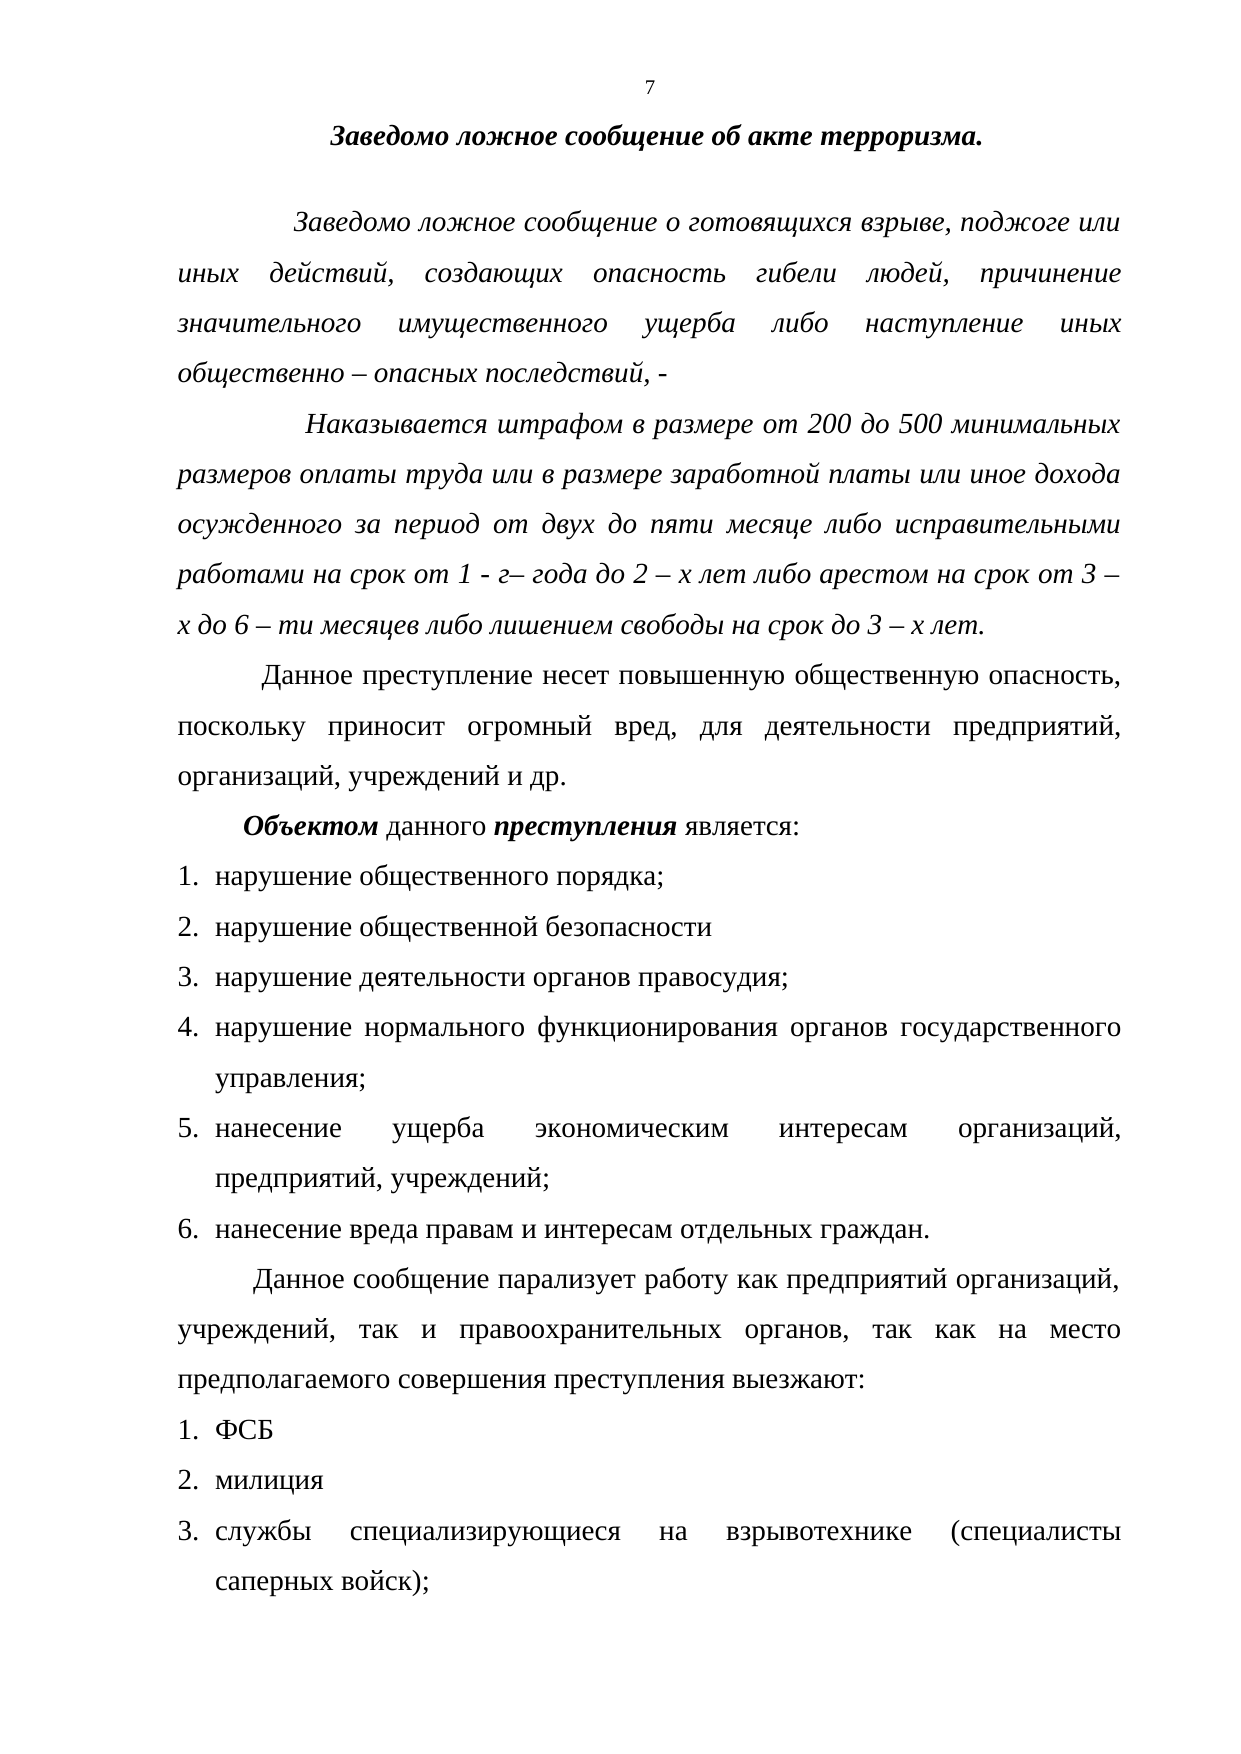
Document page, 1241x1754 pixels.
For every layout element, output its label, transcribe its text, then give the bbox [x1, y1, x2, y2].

text Заведомо ложное сообщение о готовящихся взрыве, поджоге или иных действий, создающих опасность гибели людей, причинение значительного имущественного ущерба либо наступление иных общественно – опасных последствий, - [177, 204, 1122, 389]
list нарушение нормального функционирования органов государственного управления; [177, 1009, 1122, 1093]
list нарушение общественного порядка; [177, 858, 1122, 892]
text Данное преступление несет повышенную общественную опасность, поскольку приносит огромный вред, для деятельности предприятий, организаций, учреждений и др. [177, 657, 1122, 791]
list нанесение ущерба экономическим интересам организаций, предприятий, учреждений; [177, 1110, 1122, 1194]
list нанесение вреда правам и интересам отдельных граждан. [177, 1211, 1122, 1244]
text Объектом данного преступления является: [177, 808, 1122, 842]
list службы специализирующиеся на взрывотехнике (специалисты саперных войск); [177, 1513, 1122, 1596]
text Заведомо ложное сообщение об акте терроризма. [177, 118, 1122, 152]
text Данное сообщение парализует работу как предприятий организаций, учреждений, так и правоохранительных органов, так как на место предполагаемого совершения преступления выезжают: [177, 1261, 1122, 1395]
text Наказывается штрафом в размере от 200 до 500 минимальных размеров оплаты труда или в размере заработной платы или иное дохода осужденного за период от двух до пяти месяце либо исправительными работами на срок от 1 - г– года до 2 – х лет либо арестом на срок от 3 – х до 6 – ти месяцев либо лишением свободы на срок до 3 – х лет. [177, 406, 1122, 641]
list милиция [177, 1462, 1122, 1496]
list нарушение общественной безопасности [177, 909, 1122, 942]
list ФСБ [177, 1412, 1122, 1446]
list нарушение деятельности органов правосудия; [177, 959, 1122, 993]
